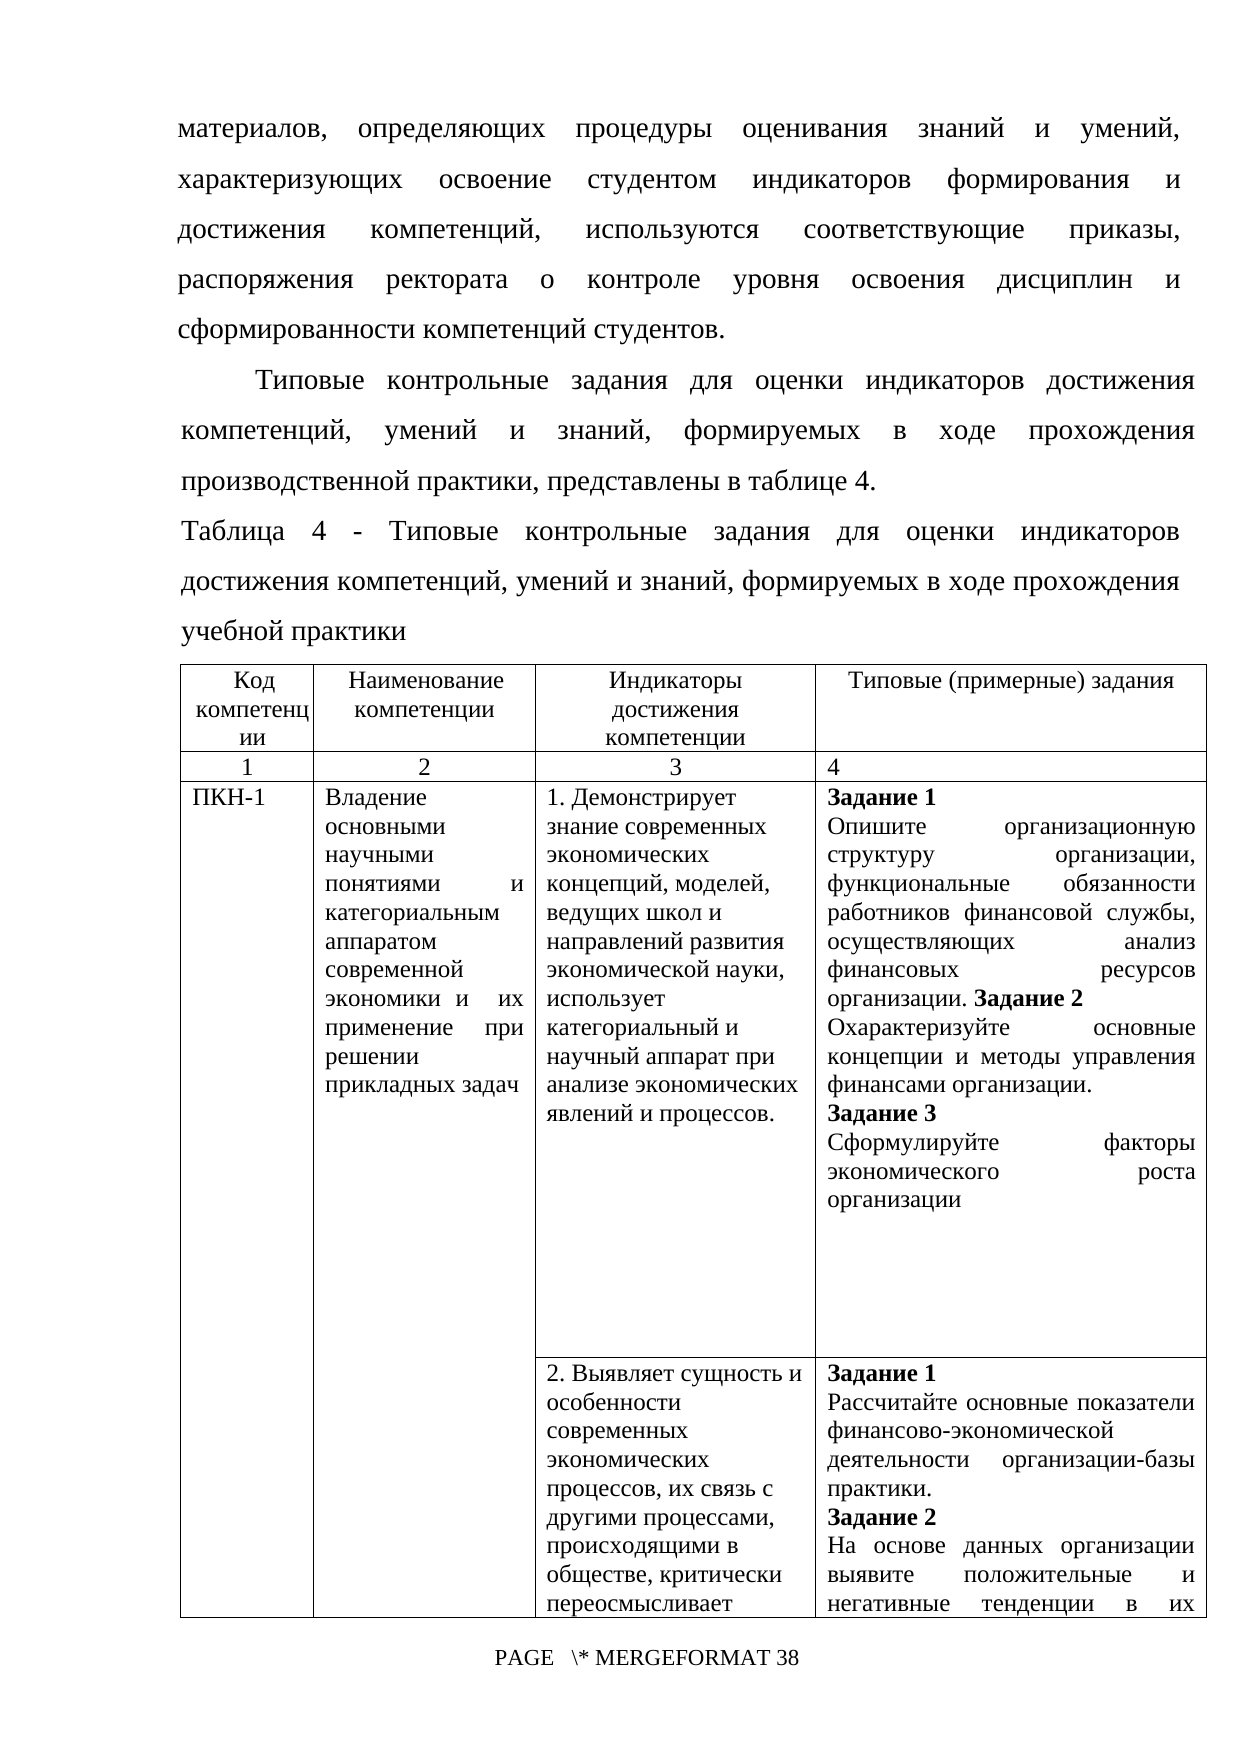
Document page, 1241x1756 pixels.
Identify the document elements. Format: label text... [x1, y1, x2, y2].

text Таблица 4 - Типовые контрольные задания для оценки индикаторов достижения компетенций, умений и знаний, формируемых в ходе прохождения учебной практики [181, 513, 1181, 647]
table_cell 4 [816, 752, 1206, 781]
table_cell 2 [314, 752, 535, 781]
table_cell Задание 1 Опишите организационную структуру организации, функциональные обязанности работников финансовой службы, осуществляющих анализ финансовых ресурсов организации. Задание 2 Охарактеризуйте основные концепции и методы управления финансами организации. Задание 3 Сформулируйте факторы экономического роста организации [816, 782, 1206, 1357]
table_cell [536, 1358, 815, 1617]
table_cell 3 [536, 752, 815, 781]
table_header Наименование компетенции [314, 665, 535, 751]
table_header Индикаторы достижения компетенции [536, 665, 815, 751]
table_cell 1 [181, 752, 313, 781]
table_cell ПКН-1 [181, 782, 313, 1617]
table_cell Владение основными научными понятиями и категориальным аппаратом современной экономики и их применение при решении прикладных задач [314, 782, 535, 1617]
text Типовые контрольные задания для оценки индикаторов достижения компетенций, умений и знаний, формируемых в ходе прохождения производственной практики, представлены в таблице 4. [181, 362, 1196, 496]
table_header Код компетенции [181, 665, 313, 751]
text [177, 110, 1181, 345]
table_header Типовые (примерные) задания [816, 665, 1206, 751]
table_cell 1. Демонстрирует знание современных экономических концепций, моделей, ведущих школ и направлений развития экономической науки, использует категориальный и научный аппарат при анализе экономических явлений и процессов. [536, 782, 815, 1357]
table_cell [816, 1358, 1206, 1617]
